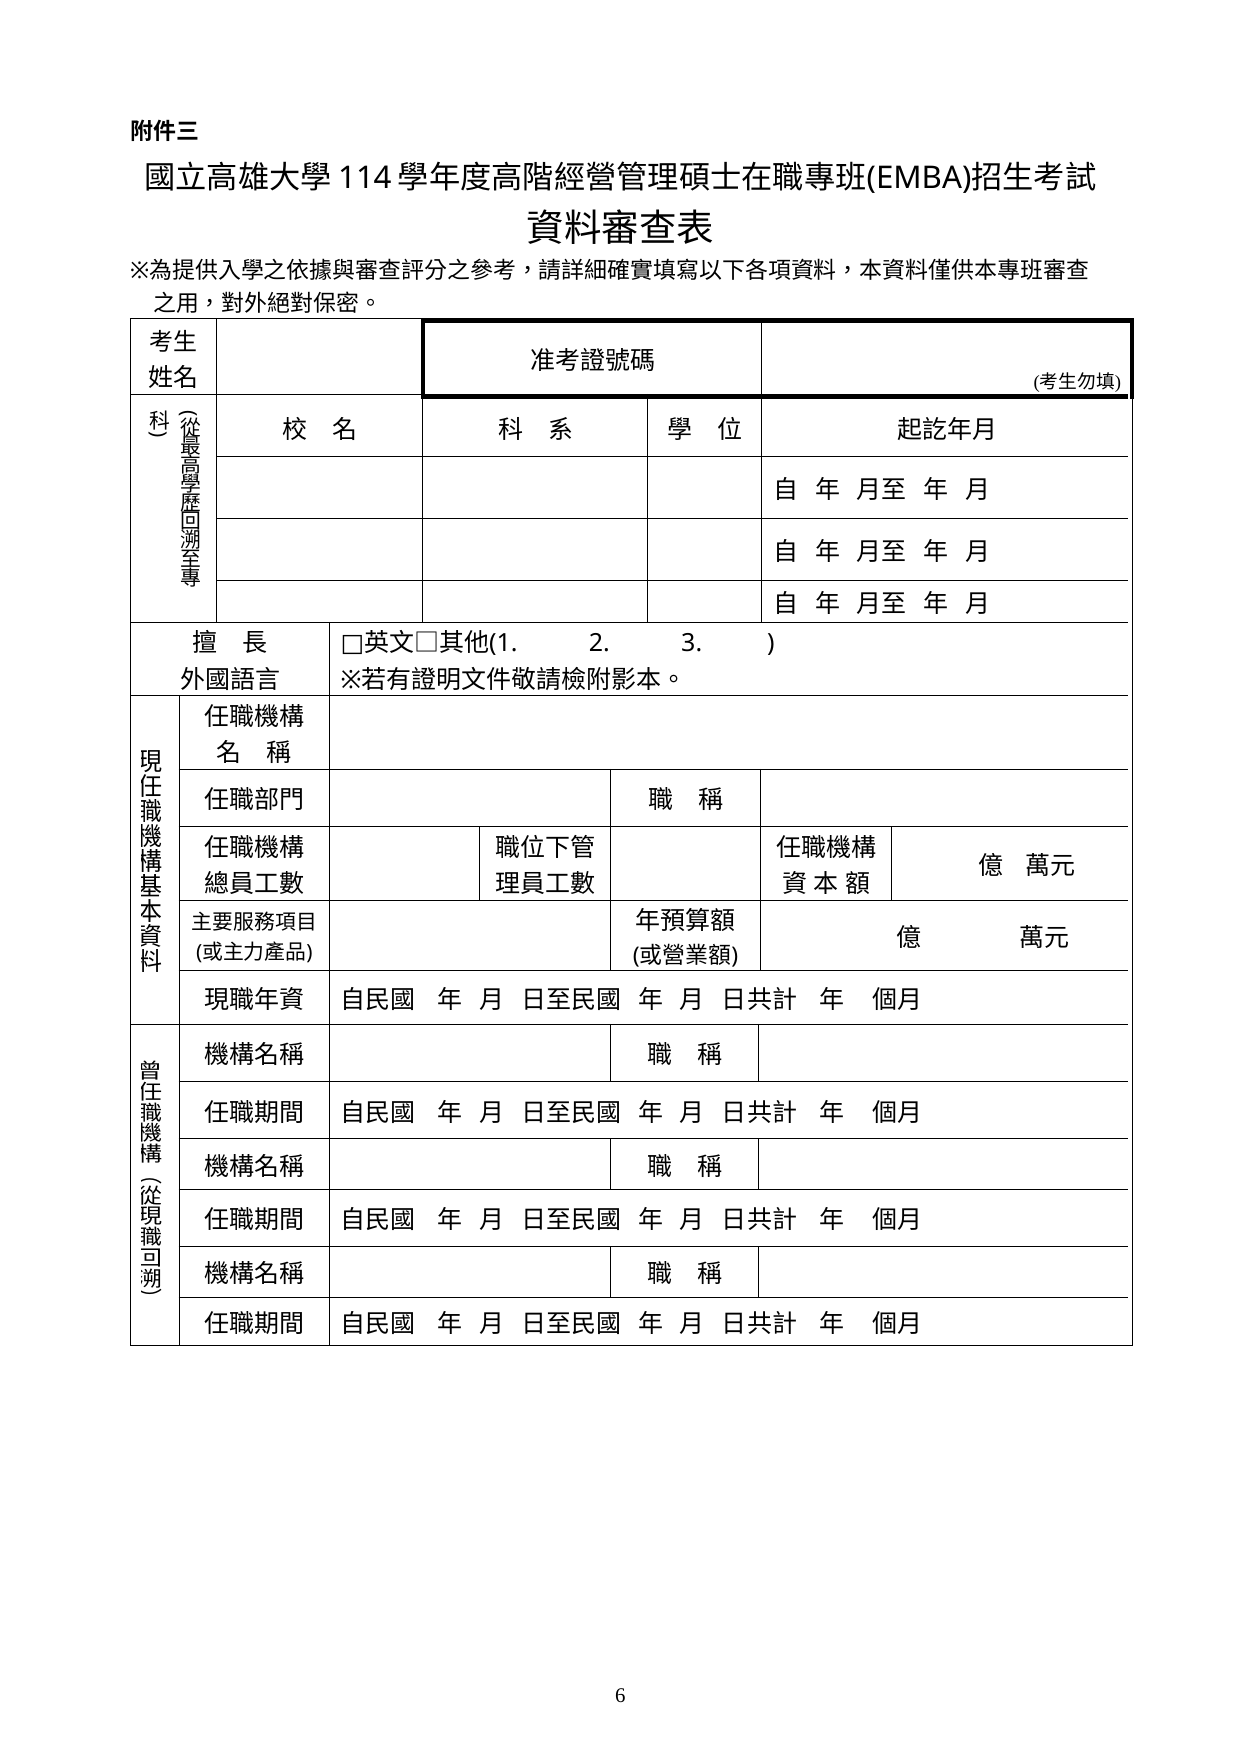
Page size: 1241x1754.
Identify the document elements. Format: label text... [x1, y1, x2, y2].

table_cell [423, 457, 647, 518]
table_cell 任職期間 [180, 1190, 329, 1246]
table_cell 任職機構 資本額 [761, 827, 891, 900]
table_cell [648, 519, 761, 580]
table_cell [330, 1247, 610, 1297]
table_header 考生 姓名 [131, 319, 216, 394]
table_cell 職稱 [611, 1139, 758, 1189]
table_cell [648, 581, 761, 622]
table_cell 擅長 外國語言 [131, 623, 329, 695]
table_cell [330, 770, 610, 826]
table_header 准考證號碼 [425, 323, 761, 394]
table_cell □英文□其他(1. 2. 3. ) ※若有證明文件敬請檢附影本。 [330, 622, 1132, 695]
table_cell 自 年 月至 年 月 [762, 456, 1132, 518]
table_cell 自 年 月至 年 月 [762, 580, 1132, 622]
table_cell 自民國 年 月 日至民國 年 月 日共計 年 個月 [330, 1189, 1132, 1246]
table_cell 任職部門 [180, 770, 329, 826]
table_cell [423, 519, 647, 580]
text 資料審查表 [130, 197, 1110, 252]
table_cell [330, 1139, 610, 1189]
table_cell 職稱 [611, 1247, 758, 1297]
table_cell [648, 457, 761, 518]
table_cell 職稱 [611, 1025, 758, 1081]
table_cell 機構名稱 [180, 1139, 329, 1189]
text 國立高雄大學114學年度高階經營管理碩士在職專班(EMBA)招生考試 [130, 152, 1110, 197]
table_cell 起訖年月 [762, 394, 1132, 456]
table_cell (從最高學歷回溯至專科) 學歷資料 [131, 395, 216, 622]
table_cell 職位下管理員工數 [480, 827, 610, 900]
table_cell [330, 901, 610, 970]
table_cell 任職期間 [180, 1298, 329, 1344]
table_cell 任職期間 [180, 1082, 329, 1138]
text ※為提供入學之依據與審查評分之參考，請詳細確實填寫以下各項資料，本資料僅供本專班審查之用，對外絕對保密。 [130, 252, 1110, 318]
table_cell [611, 827, 760, 900]
table_cell [759, 1024, 1132, 1081]
table_cell 現任職機構基本資料 [131, 696, 179, 1024]
table_cell 億 萬元 [761, 900, 1132, 970]
table_cell 職稱 [611, 770, 760, 826]
table_cell [423, 581, 647, 622]
list 附件三：資料審查表 [130, 89, 1110, 152]
table_cell 自民國 年 月 日至民國 年 月 日共計 年 個月 [330, 1081, 1132, 1138]
table_cell 年預算額 (或營業額) [611, 901, 760, 970]
table_cell [330, 1025, 610, 1081]
table_cell 任職機構 名稱 [180, 696, 329, 769]
table_cell 校名 [217, 395, 422, 456]
table_cell 自 年 月至 年 月 [762, 518, 1132, 580]
table_cell 自民國 年 月 日至民國 年 月 日共計 年 個月 [330, 970, 1132, 1024]
table_header [217, 319, 421, 394]
table_cell 學位 [648, 399, 761, 456]
table_cell 曾任職機構︵從現職回溯︶ [131, 1025, 179, 1344]
table_cell 任職機構 總員工數 [180, 827, 329, 900]
table_cell 機構名稱 [180, 1247, 329, 1297]
table_header (考生勿填) [762, 323, 1130, 394]
table_cell 主要服務項目(或主力產品) [180, 901, 329, 970]
table_cell 億 萬元 [892, 826, 1132, 900]
table_cell [761, 769, 1132, 826]
table_cell 科系 [423, 399, 647, 456]
table_cell [217, 519, 422, 580]
table_cell [759, 1138, 1132, 1189]
table_cell 自民國 年 月 日至民國 年 月 日共計 年 個月 [330, 1297, 1132, 1344]
table_cell [217, 581, 422, 622]
table_cell [330, 695, 1132, 769]
table_cell [759, 1246, 1132, 1297]
table_cell [217, 457, 422, 518]
table_cell 機構名稱 [180, 1025, 329, 1081]
table_cell [330, 827, 479, 900]
table_cell 現職年資 [180, 971, 329, 1024]
